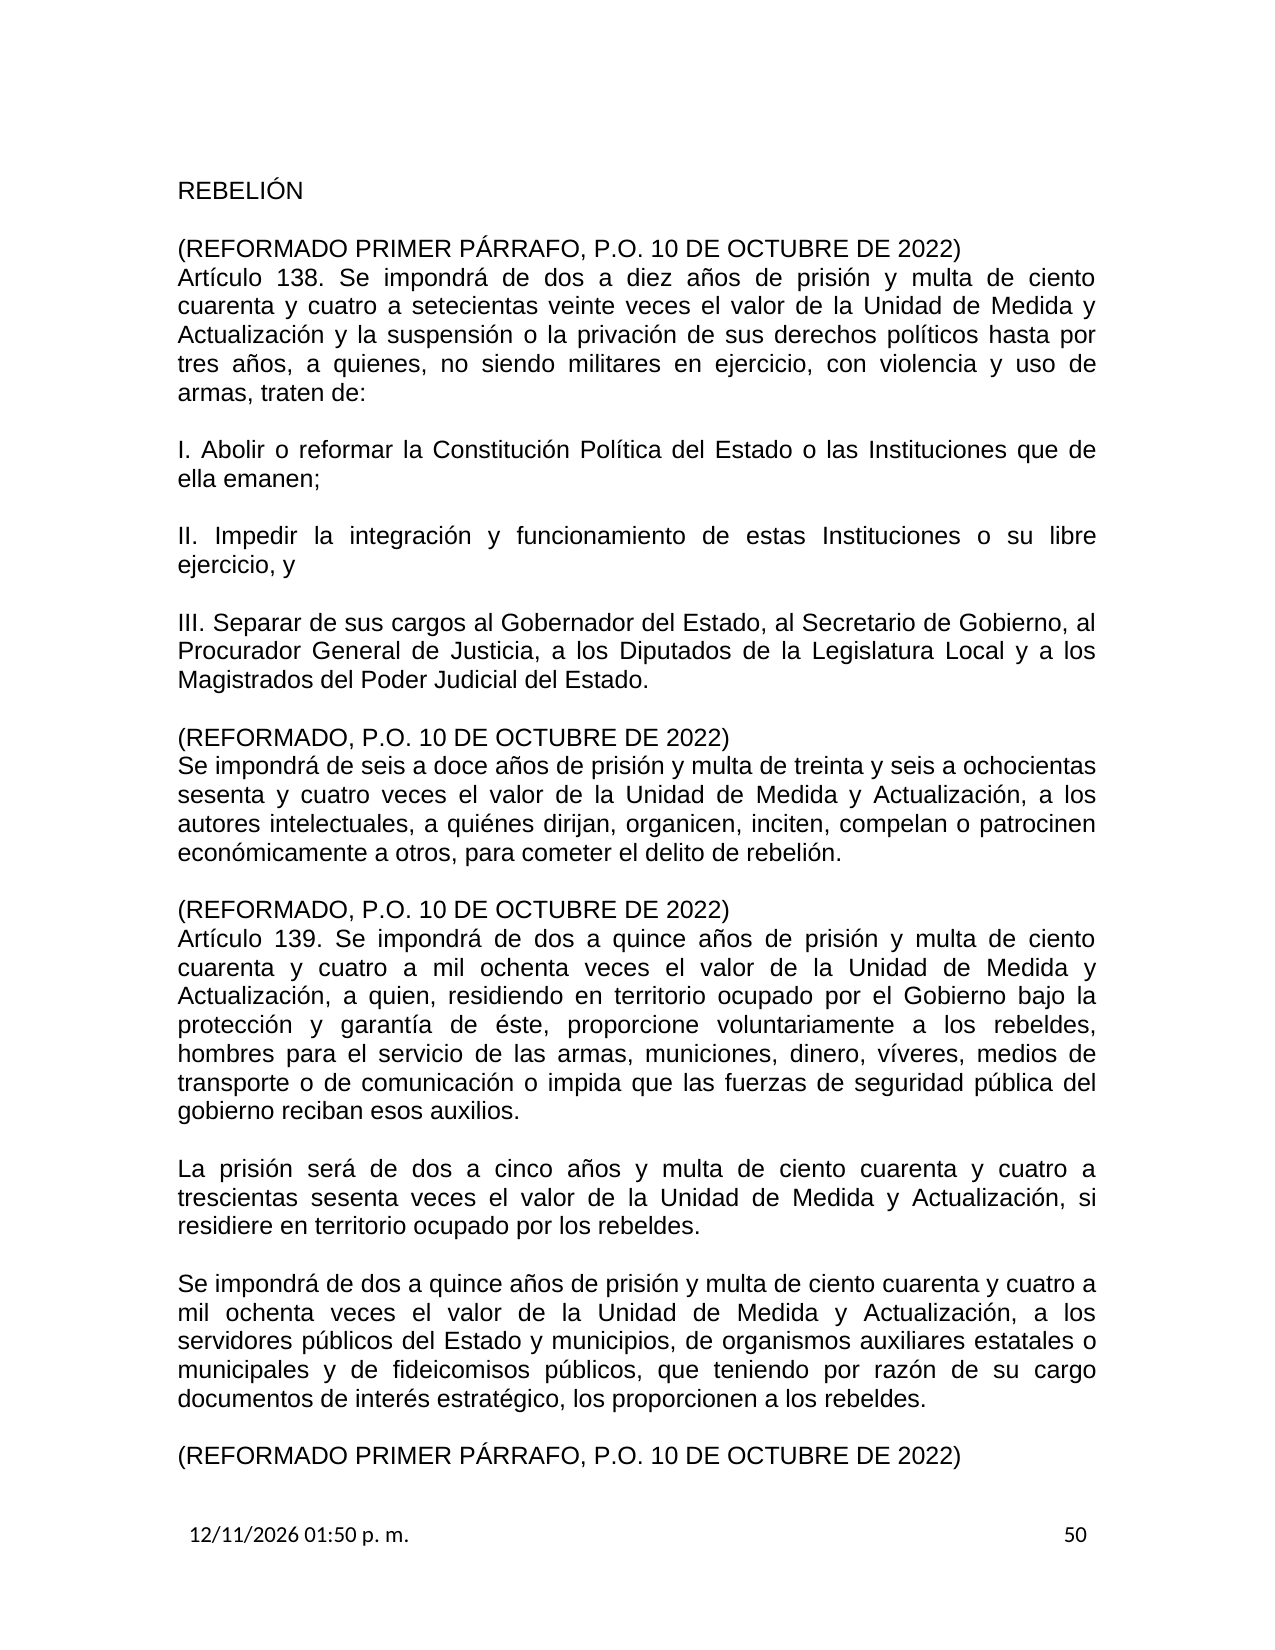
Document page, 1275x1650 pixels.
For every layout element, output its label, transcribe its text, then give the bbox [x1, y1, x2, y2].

text III. Separar de sus cargos al Gobernador del Estado, al Secretario de Gobierno, al Procurador General de Justicia, a los Diputados de la Legislatura Local y a los Magistrados del Poder Judicial del Estado. [177, 608, 1098, 694]
text Artículo 139. Se impondrá de dos a quince años de prisión y multa de ciento cuarenta y cuatro a mil ochenta veces el valor de la Unidad de Medida y Actualización, a quien, residiendo en territorio ocupado por el Gobierno bajo la protección y garantía de éste, proporcione voluntariamente a los rebeldes, hombres para el servicio de las armas, municiones, dinero, víveres, medios de transporte o de comunicación o impida que las fuerzas de seguridad pública del gobierno reciban esos auxilios. [177, 924, 1098, 1125]
text II. Impedir la integración y funcionamiento de estas Instituciones o su libre ejercicio, y [177, 521, 1098, 579]
text (REFORMADO, P.O. 10 DE OCTUBRE DE 2022) [177, 895, 1098, 924]
text (REFORMADO, P.O. 10 DE OCTUBRE DE 2022) [177, 723, 1098, 751]
text Artículo 138. Se impondrá de dos a diez años de prisión y multa de ciento cuarenta y cuatro a setecientas veinte veces el valor de la Unidad de Medida y Actualización y la suspensión o la privación de sus derechos políticos hasta por tres años, a quienes, no siendo militares en ejercicio, con violencia y uso de armas, traten de: [177, 263, 1098, 406]
text Se impondrá de dos a quince años de prisión y multa de ciento cuarenta y cuatro a mil ochenta veces el valor de la Unidad de Medida y Actualización, a los servidores públicos del Estado y municipios, de organismos auxiliares estatales o municipales y de fideicomisos públicos, que teniendo por razón de su cargo documentos de interés estratégico, los proporcionen a los rebeldes. [177, 1269, 1098, 1413]
text (REFORMADO PRIMER PÁRRAFO, P.O. 10 DE OCTUBRE DE 2022) [177, 1441, 1098, 1470]
text La prisión será de dos a cinco años y multa de ciento cuarenta y cuatro a trescientas sesenta veces el valor de la Unidad de Medida y Actualización, si residiere en territorio ocupado por los rebeldes. [177, 1154, 1098, 1240]
text REBELIÓN [177, 176, 1098, 205]
text I. Abolir o reformar la Constitución Política del Estado o las Instituciones que de ella emanen; [177, 435, 1098, 493]
text Se impondrá de seis a doce años de prisión y multa de treinta y seis a ochocientas sesenta y cuatro veces el valor de la Unidad de Medida y Actualización, a los autores intelectuales, a quiénes dirijan, organicen, inciten, compelan o patrocinen económicamente a otros, para cometer el delito de rebelión. [177, 751, 1098, 866]
text (REFORMADO PRIMER PÁRRAFO, P.O. 10 DE OCTUBRE DE 2022) [177, 234, 1098, 263]
